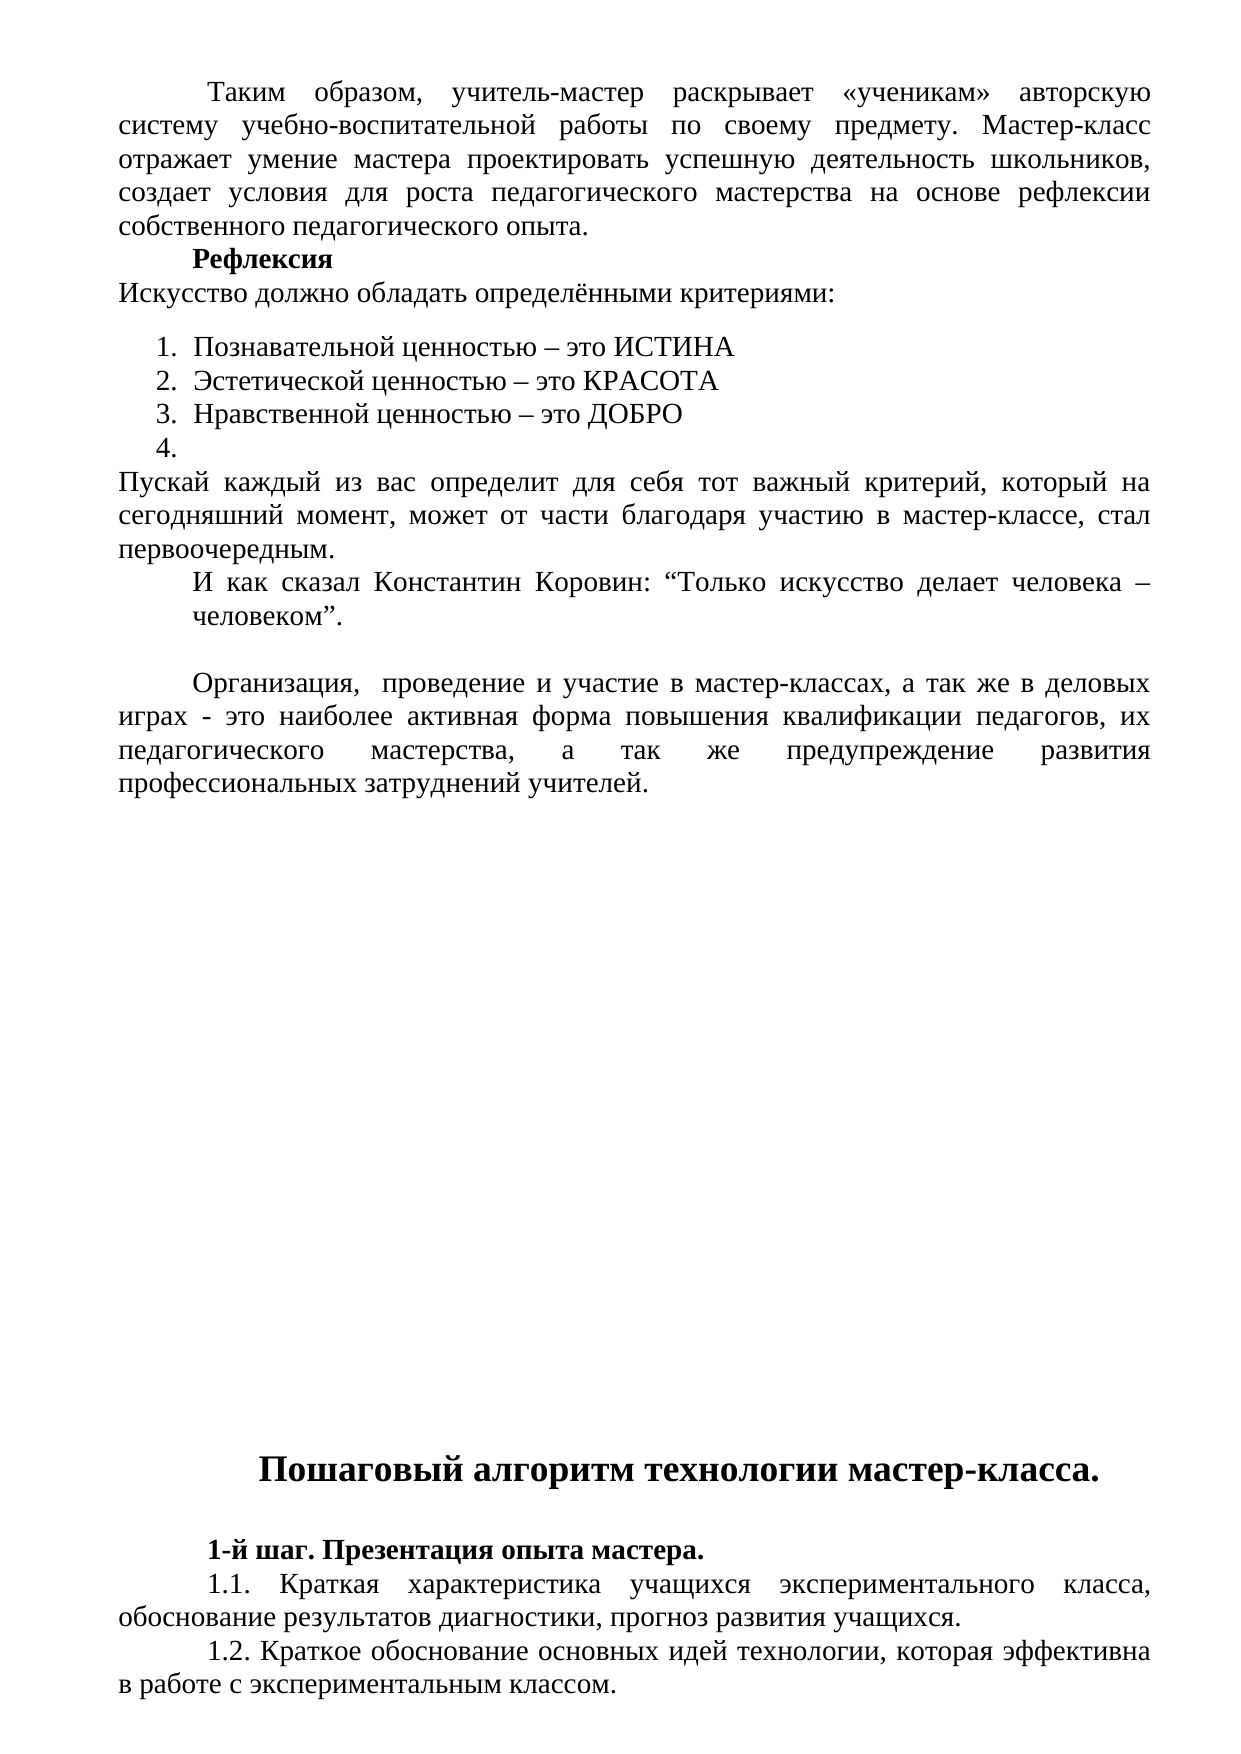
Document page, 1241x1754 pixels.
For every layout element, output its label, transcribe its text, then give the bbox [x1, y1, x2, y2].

text Искусство должно обладать определёнными критериями: [118, 275, 1152, 309]
list Пускай каждый из вас определит для себя тот важный критерий, который на сегодняшний момент, может от части благодаря участию в мастер-классе, стал первоочередным. [118, 464, 1152, 564]
text 1-й шаг. Презентация опыта мастера. [118, 1532, 1152, 1566]
text 1.2. Краткое обоснование основных идей технологии, которая эффективна в работе с экспериментальным классом. [118, 1633, 1152, 1700]
list Познавательной ценностью – это ИСТИНА [156, 329, 1152, 363]
list Эстетической ценностью – это КРАСОТА [156, 363, 1152, 397]
text Пошаговый алгоритм технологии мастер-класса. [118, 1446, 1152, 1489]
list И как сказал Константин Коровин: “Только искусство делает человека – человеком”. [192, 564, 1152, 631]
list Рефлексия [192, 242, 1152, 275]
text Таким образом, учитель-мастер раскрывает «ученикам» авторскую систему учебно-воспитательной работы по своему предмету. Мастер-класс отражает умение мастера проектировать успешную деятельность школьников, создает условия для роста педагогического мастерства на основе рефлексии собственного педагогического опыта. [118, 74, 1152, 242]
list Нравственной ценностью – это ДОБРО [156, 397, 1152, 430]
text 1.1. Краткая характеристика учащихся экспериментального класса, обоснование результатов диагностики, прогноз развития учащихся. [118, 1566, 1152, 1633]
text Организация, проведение и участие в мастер-классах, а так же в деловых играх - это наиболее активная форма повышения квалификации педагогов, их педагогического мастерства, а так же предупреждение развития профессиональных затруднений учителей. [118, 665, 1152, 799]
